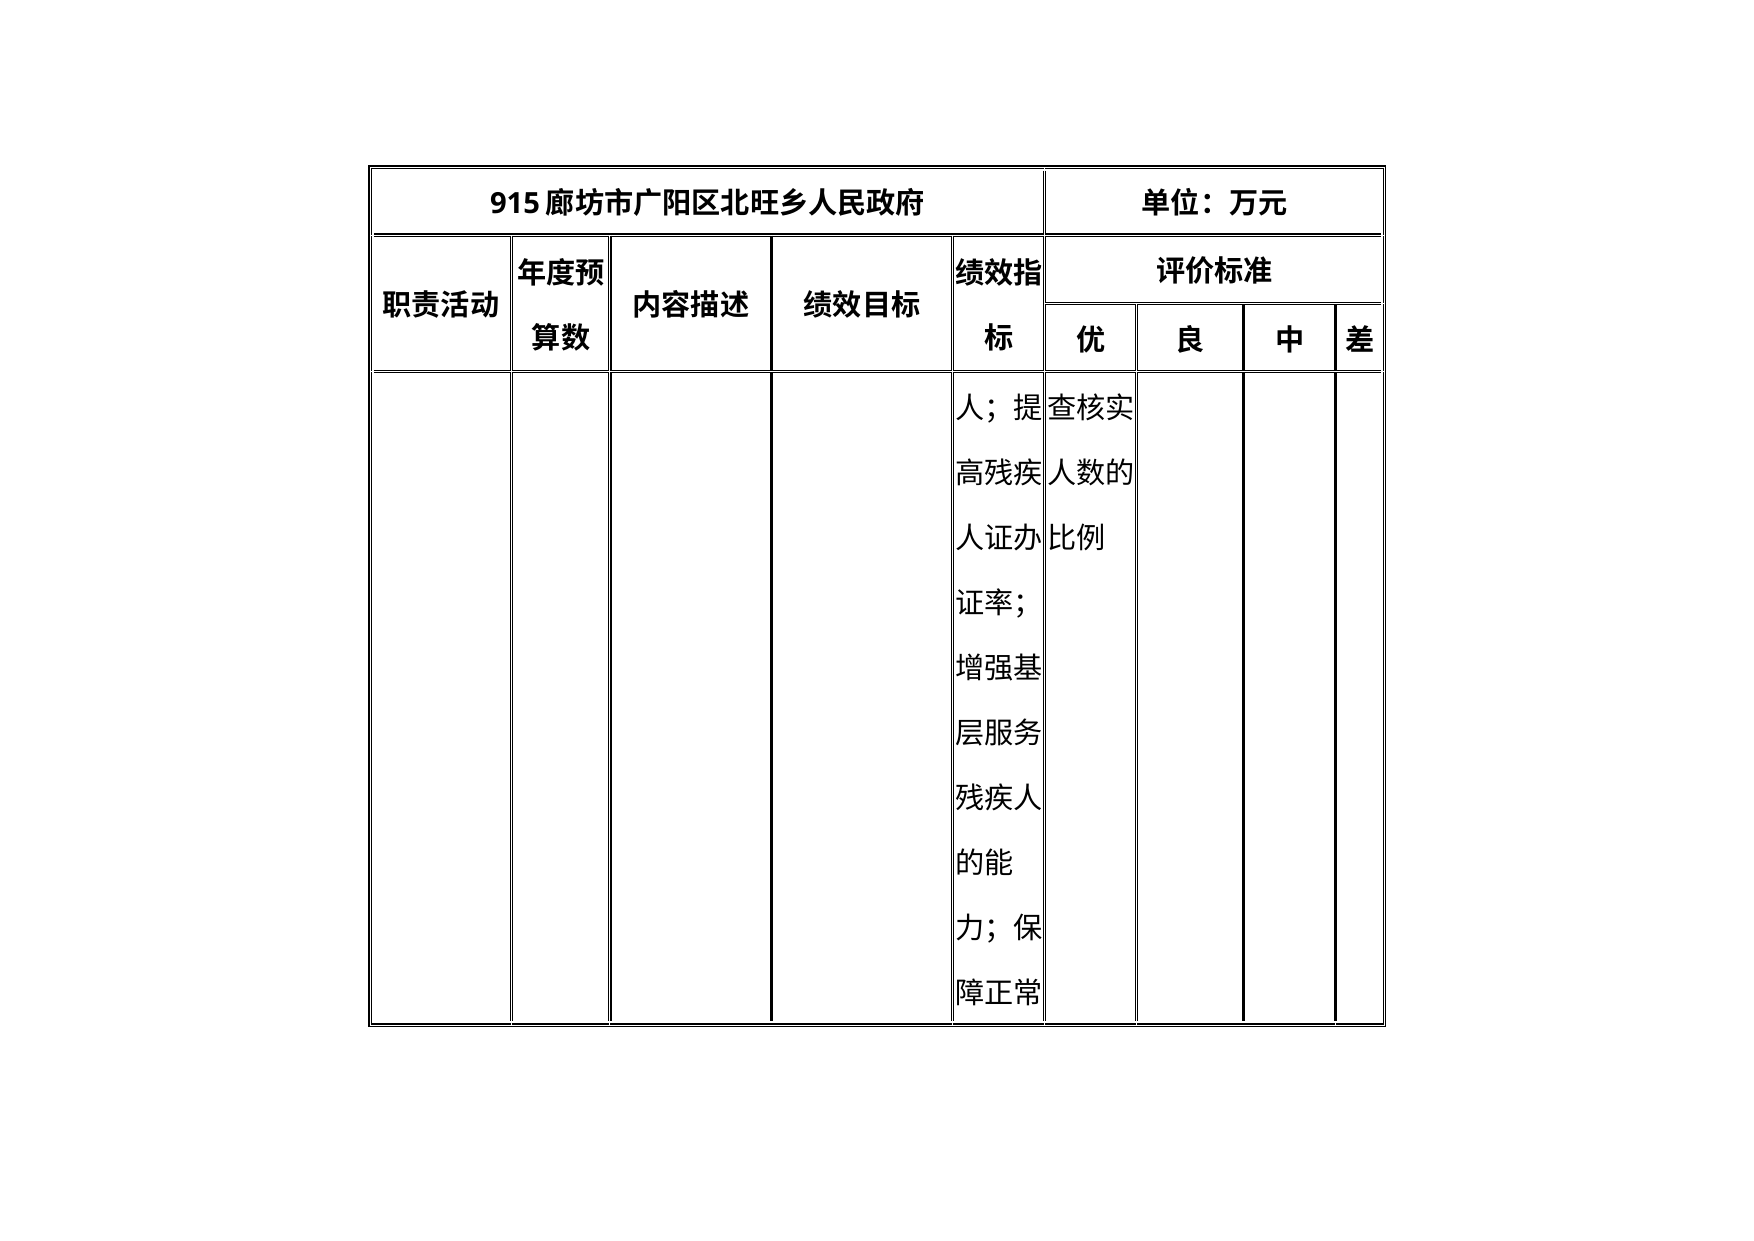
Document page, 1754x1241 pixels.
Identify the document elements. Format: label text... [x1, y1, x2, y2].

table_cell 综合业务管理 [370, 370, 511, 1023]
table_header 915廊坊市广阳区北旺乡人民政府 [372, 169, 1044, 233]
table_cell 优 [1046, 305, 1135, 370]
table_cell 中 [1245, 305, 1334, 370]
table_header 单位：万元 [1045, 169, 1383, 233]
table_cell [1137, 373, 1243, 1023]
table_cell 评价标准 [1046, 233, 1383, 302]
table_cell [511, 370, 610, 1023]
table_cell 绩效目标 [773, 237, 951, 370]
table_cell 内容描述 [612, 237, 770, 370]
table_cell 差 [1335, 302, 1384, 370]
table_cell 设施设备运转保障、残疾人组织建设、工作信息化建设等项工作 [610, 373, 771, 1023]
table_cell [1335, 370, 1384, 1023]
table_cell 对残疾人情况调查的基本信息准确的人数占被抽查核实人数的比例 [1045, 373, 1137, 1023]
table_cell [1243, 373, 1335, 1023]
table_cell 发挥专门协会桥梁纽带作用，联系广大残疾人；提高残疾人证办证率；增强基层服务残疾人的能力；保障正常运转，促进残疾人事业发展。 [953, 373, 1044, 1023]
table_cell 绩效指标 [954, 237, 1043, 370]
table_cell 年度预算数 [513, 237, 608, 370]
table_cell [771, 373, 952, 1023]
table_cell 良 [1138, 305, 1242, 370]
table_cell 职责活动 [372, 233, 510, 370]
